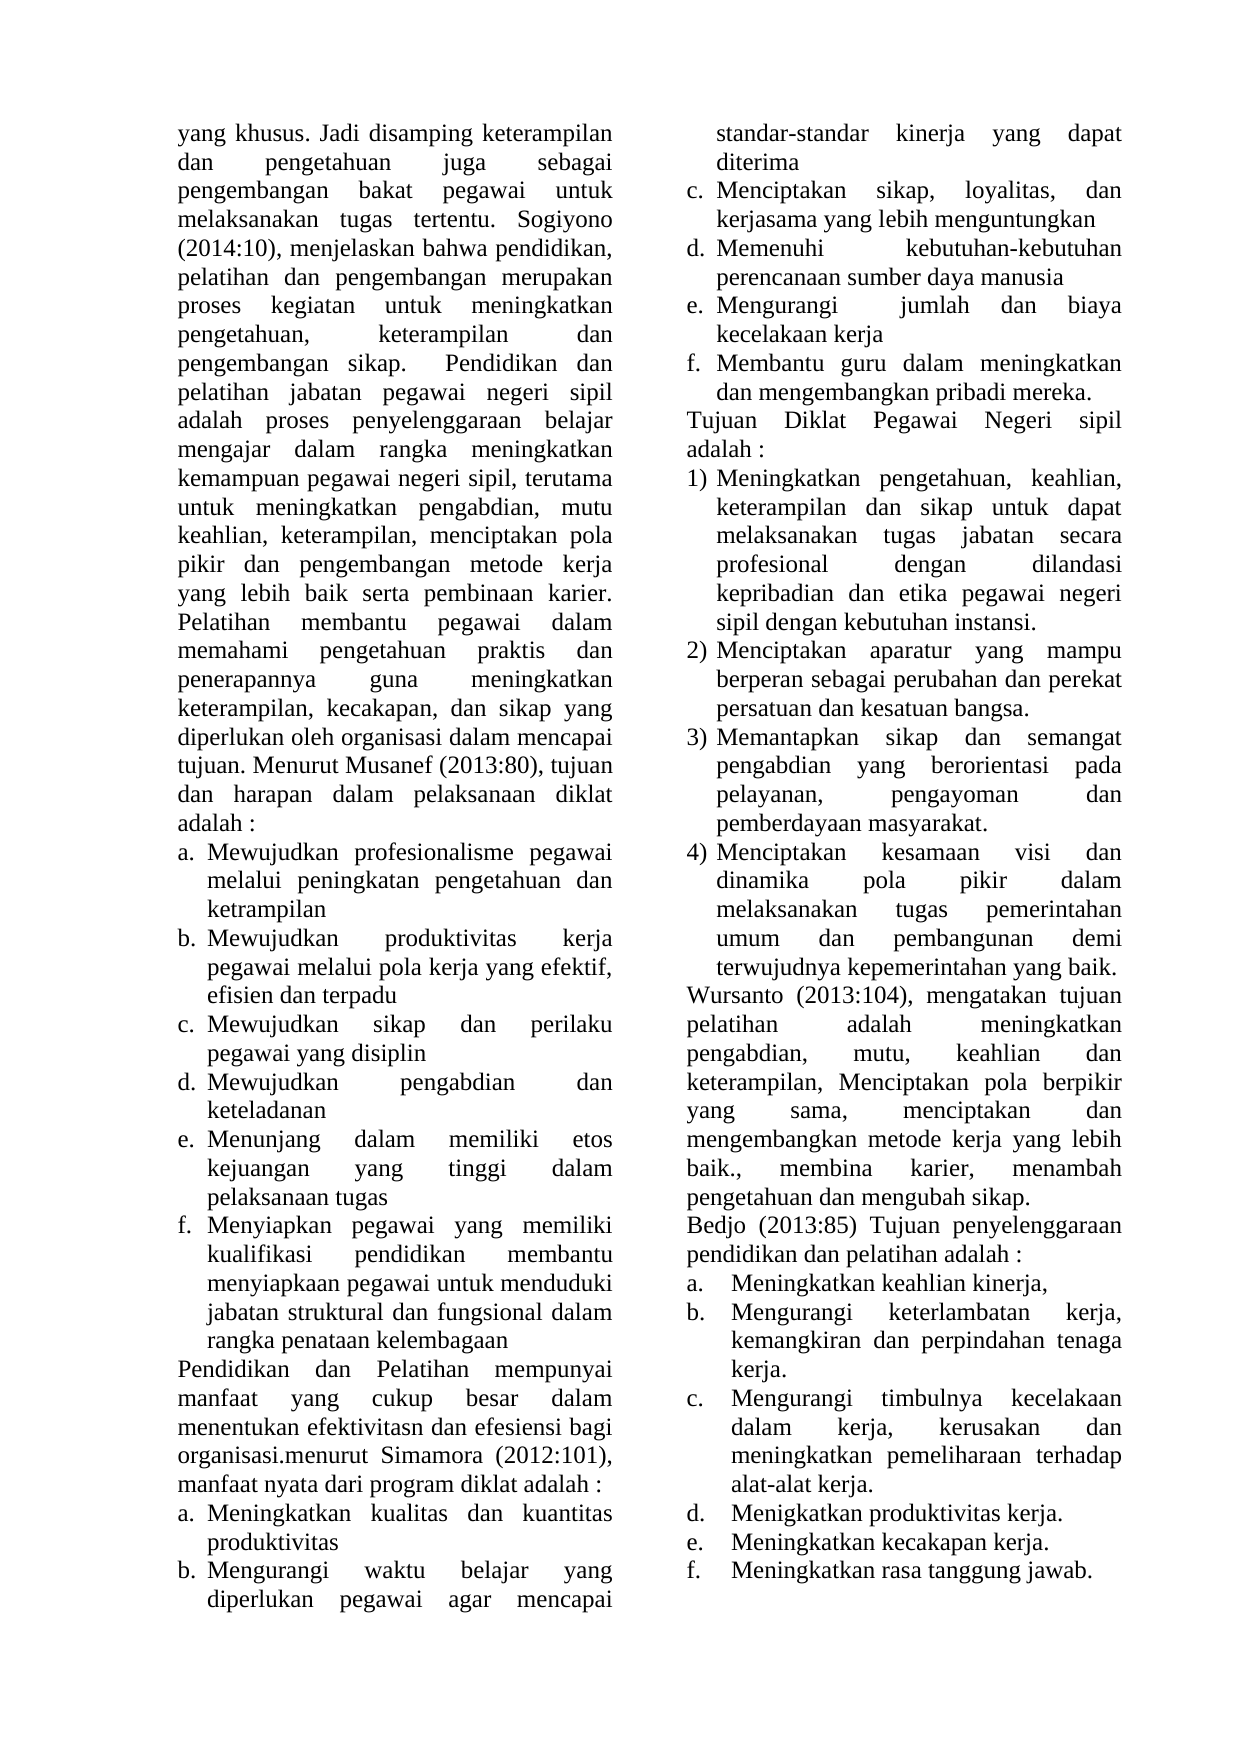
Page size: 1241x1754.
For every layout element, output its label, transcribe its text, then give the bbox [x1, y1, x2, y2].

list Mewujudkan profesionalisme pegawai melalui peningkatan pengetahuan dan ketrampilan [177, 837, 613, 923]
list Mengurangi keterlambatan kerja, kemangkiran dan perpindahan tenaga kerja. [686, 1297, 1122, 1383]
list Meningkatkan kualitas dan kuantitas produktivitas [177, 1498, 613, 1556]
list Meningkatkan kecakapan kerja. [686, 1527, 1122, 1556]
list Menciptakan aparatur yang mampu berperan sebagai perubahan dan perekat persatuan dan kesatuan bangsa. [686, 636, 1122, 722]
list Mewujudkan produktivitas kerja pegawai melalui pola kerja yang efektif, efisien dan terpadu [177, 923, 613, 1009]
list Mengurangi waktu belajar yang diperlukan pegawai agar mencapai standar-standar kinerja yang dapat diterima [686, 118, 1122, 176]
list Mewujudkan pengabdian dan keteladanan [177, 1067, 613, 1124]
list Meningkatkan pengetahuan, keahlian, keterampilan dan sikap untuk dapat melaksanakan tugas jabatan secara profesional dengan dilandasi kepribadian dan etika pegawai negeri sipil dengan kebutuhan instansi. [686, 463, 1122, 636]
list Memenuhi kebutuhan-kebutuhan perencanaan sumber daya manusia [686, 233, 1122, 291]
list Mengurangi jumlah dan biaya kecelakaan kerja [686, 291, 1122, 348]
text Wursanto (2013:104), mengatakan tujuan pelatihan adalah meningkatkan pengabdian, mutu, keahlian dan keterampilan, Menciptakan pola berpikir yang sama, menciptakan dan mengembangkan metode kerja yang lebih baik., membina karier, menambah pengetahuan dan mengubah sikap. [686, 981, 1122, 1211]
list Memantapkan sikap dan semangat pengabdian yang berorientasi pada pelayanan, pengayoman dan pemberdayaan masyarakat. [686, 722, 1122, 837]
list Menciptakan sikap, loyalitas, dan kerjasama yang lebih menguntungkan [686, 176, 1122, 233]
list Meningkatkan rasa tanggung jawab. [686, 1556, 1122, 1584]
list Menigkatkan produktivitas kerja. [686, 1498, 1122, 1527]
text Tujuan Diklat Pegawai Negeri sipil adalah : [686, 406, 1122, 463]
list Mengurangi waktu belajar yang diperlukan pegawai agar mencapai standar-standar kinerja yang dapat diterima [177, 1556, 613, 1613]
list Membantu guru dalam meningkatkan dan mengembangkan pribadi mereka. [686, 348, 1122, 406]
list Mengurangi timbulnya kecelakaan dalam kerja, kerusakan dan meningkatkan pemeliharaan terhadap alat-alat kerja. [686, 1383, 1122, 1498]
text Bedjo (2013:85) Tujuan penyelenggaraan pendidikan dan pelatihan adalah : [686, 1211, 1122, 1268]
list Meningkatkan keahlian kinerja, [686, 1268, 1122, 1297]
list Mewujudkan sikap dan perilaku pegawai yang disiplin [177, 1009, 613, 1067]
list Menyiapkan pegawai yang memiliki kualifikasi pendidikan membantu menyiapkaan pegawai untuk menduduki jabatan struktural dan fungsional dalam rangka penataan kelembagaan [177, 1211, 613, 1354]
list Menciptakan kesamaan visi dan dinamika pola pikir dalam melaksanakan tugas pemerintahan umum dan pembangunan demi terwujudnya kepemerintahan yang baik. [686, 837, 1122, 981]
list Menunjang dalam memiliki etos kejuangan yang tinggi dalam pelaksanaan tugas [177, 1124, 613, 1211]
text Pendidikan dan Pelatihan mempunyai manfaat yang cukup besar dalam menentukan efektivitasn dan efesiensi bagi organisasi.menurut Simamora (2012:101), manfaat nyata dari program diklat adalah : [177, 1354, 613, 1498]
